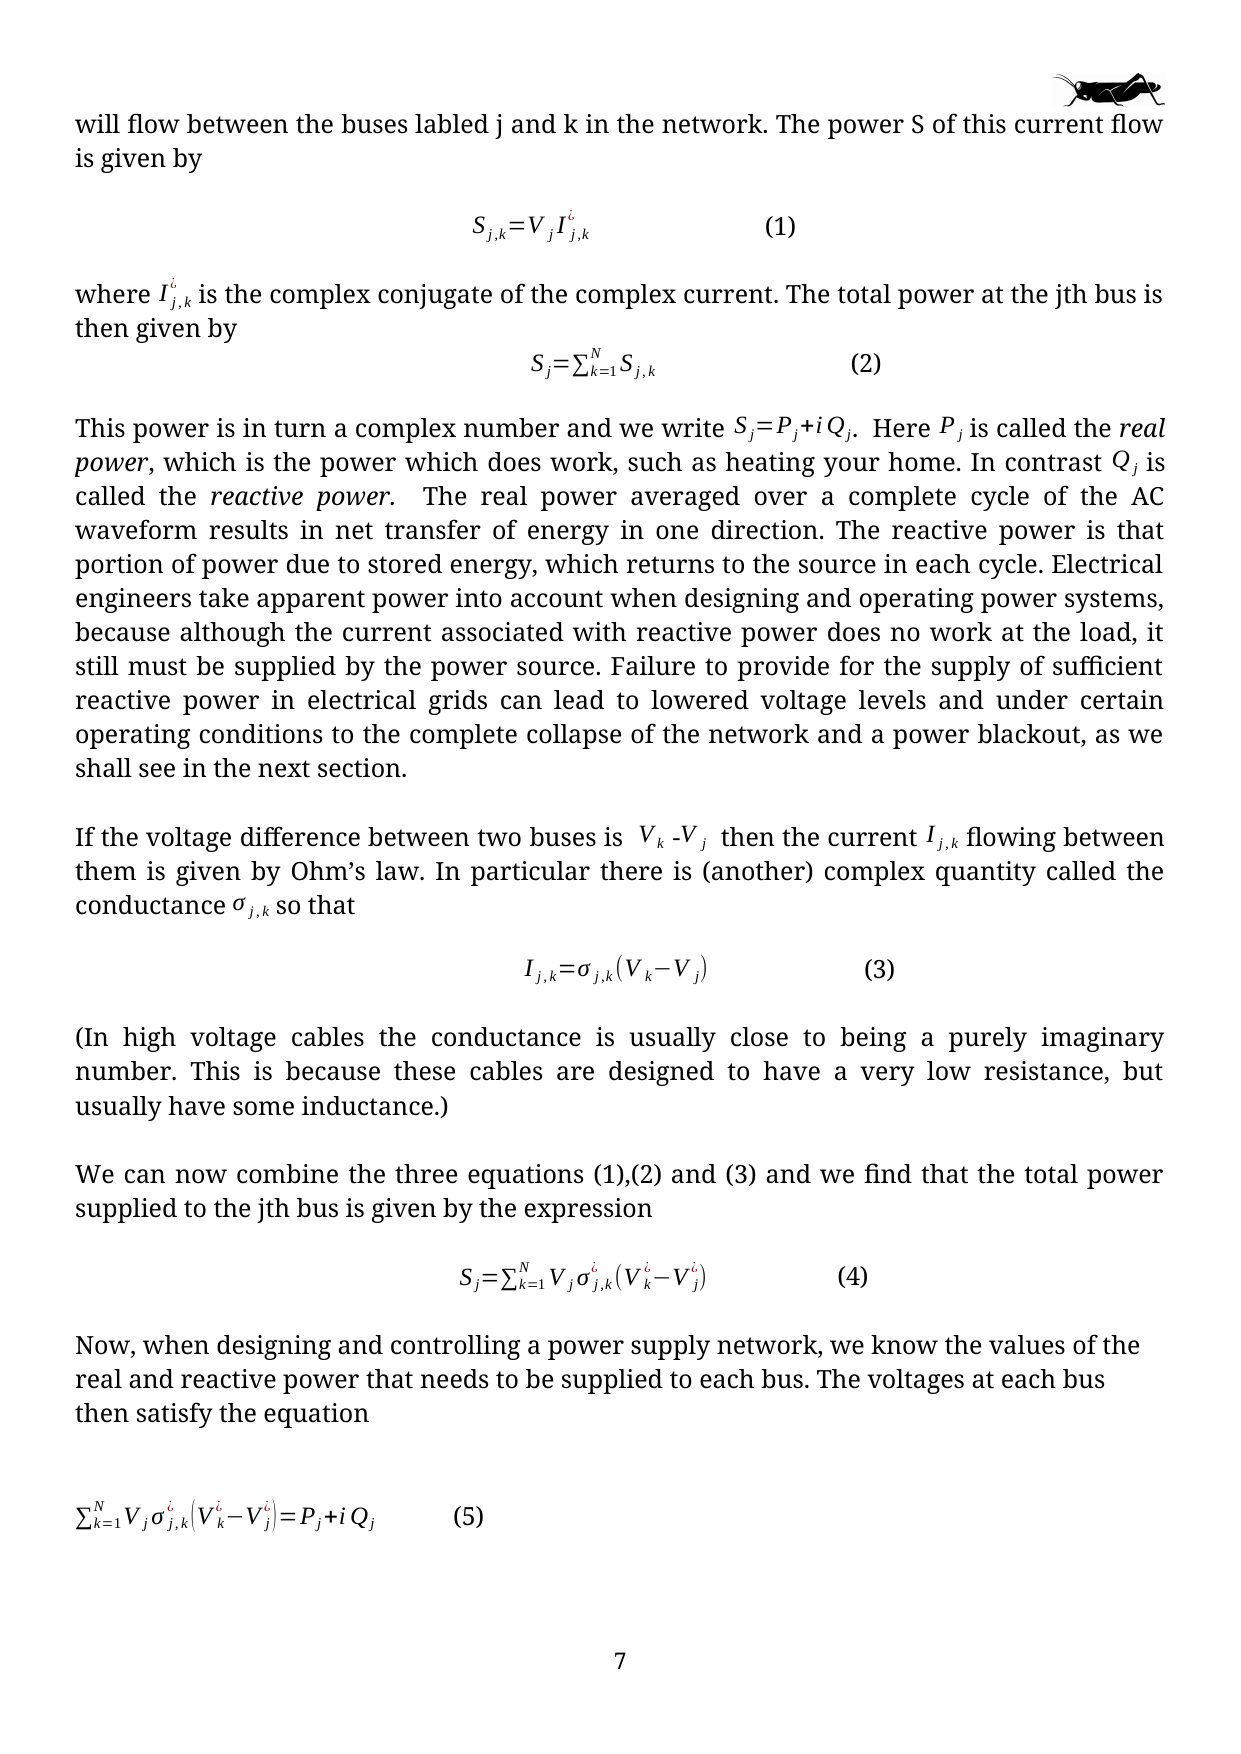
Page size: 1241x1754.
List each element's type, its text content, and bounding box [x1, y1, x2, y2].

text (In high voltage cables the conductance is usually close to being a purely imaginary number. This is because these cables are designed to have a very low resistance, but usually have some inductance.) [75, 1020, 1165, 1122]
text If the voltage difference between two buses is - then the current flowing between them is given by Ohm’s law. In particular there is (another) complex quantity called the conductance so that [75, 819, 1165, 921]
text Now, when designing and controlling a power supply network, we know the values of the real and reactive power that needs to be supplied to each bus. The voltages at each bus then satisfy the equation [75, 1327, 1165, 1429]
text (5) [75, 1498, 1165, 1534]
text where is the complex conjugate of the complex current. The total power at the jth bus is then given by [75, 277, 1165, 345]
text We can now combine the three equations (1),(2) and (3) and we find that the total power supplied to the jth bus is given by the expression [75, 1156, 1165, 1224]
text (3) [75, 952, 1165, 986]
text (1) [75, 209, 1165, 243]
text (2) [75, 345, 1165, 380]
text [75, 107, 1165, 175]
text (4) [75, 1258, 1165, 1293]
picture [1051, 73, 1166, 107]
text This power is in turn a complex number and we write . Here is called the real power, which is the power which does work, such as heating your home. In contrast is called the reactive power. The real power averaged over a complete cycle of the AC waveform results in net transfer of energy in one direction. The reactive power is that portion of power due to stored energy, which returns to the source in each cycle. Electrical engineers take apparent power into account when designing and operating power systems, because although the current associated with reactive power does no work at the load, it still must be supplied by the power source. Failure to provide for the supply of sufficient reactive power in electrical grids can lead to lowered voltage levels and under certain operating conditions to the complete collapse of the network and a power blackout, as we shall see in the next section. [75, 410, 1165, 785]
